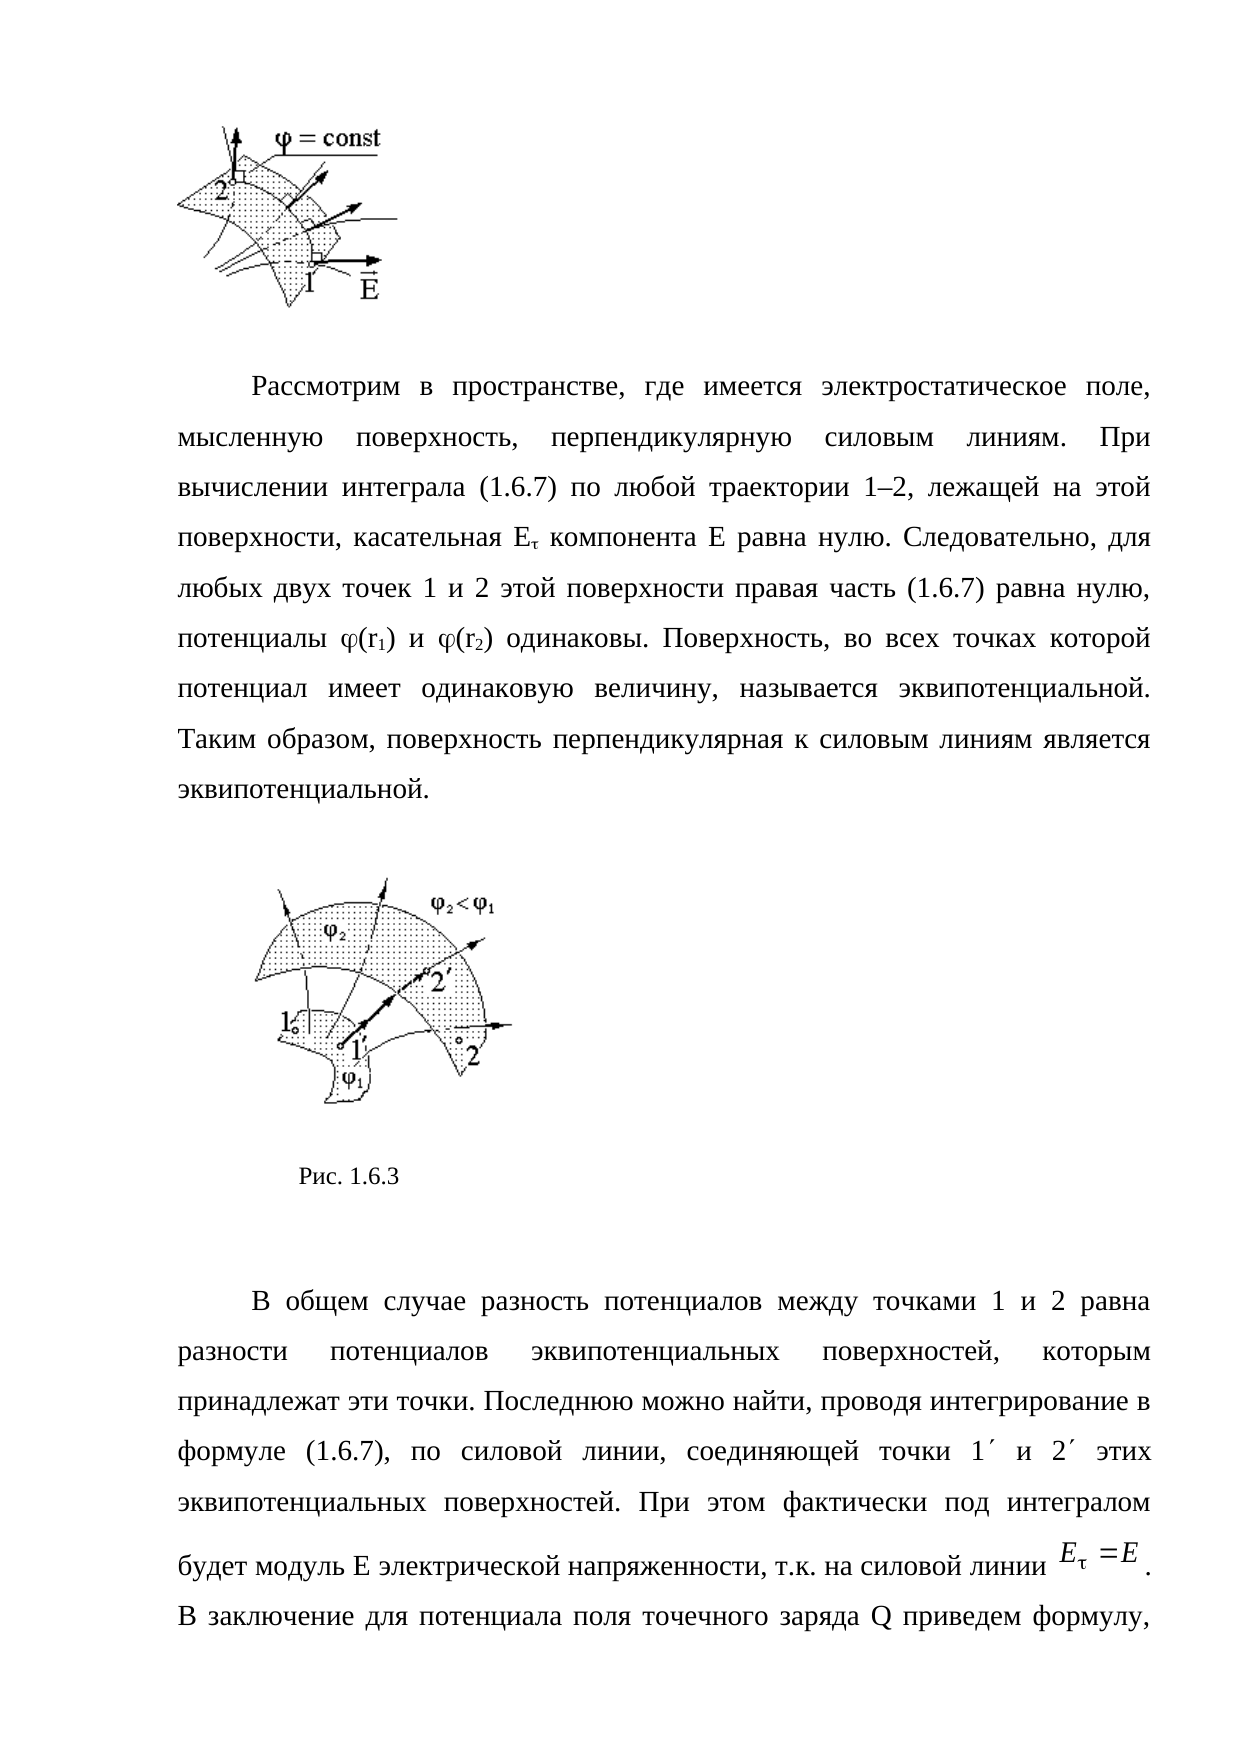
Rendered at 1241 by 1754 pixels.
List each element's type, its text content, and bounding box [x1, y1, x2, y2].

picture [251, 871, 522, 1118]
text Рассмотрим в пространстве, где имеется электростатическое поле, мысленную поверхность, перпендикулярную силовым линиям. При вычислении интеграла (1.6.7) по любой траектории 1–2, лежащей на этой поверхности, касательная E компонента Е равна нулю. Следовательно, для любых двух точек 1 и 2 этой поверхности правая часть (1.6.7) равна нулю, потенциалы (r1) и (r2) одинаковы. Поверхность, во всех точках которой потенциал имеет одинаковую величину, называется эквипотенциальной. Таким образом, поверхность перпендикулярная к силовым линиям является эквипотенциальной. [177, 368, 1152, 805]
picture [177, 118, 406, 319]
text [177, 1283, 1152, 1632]
